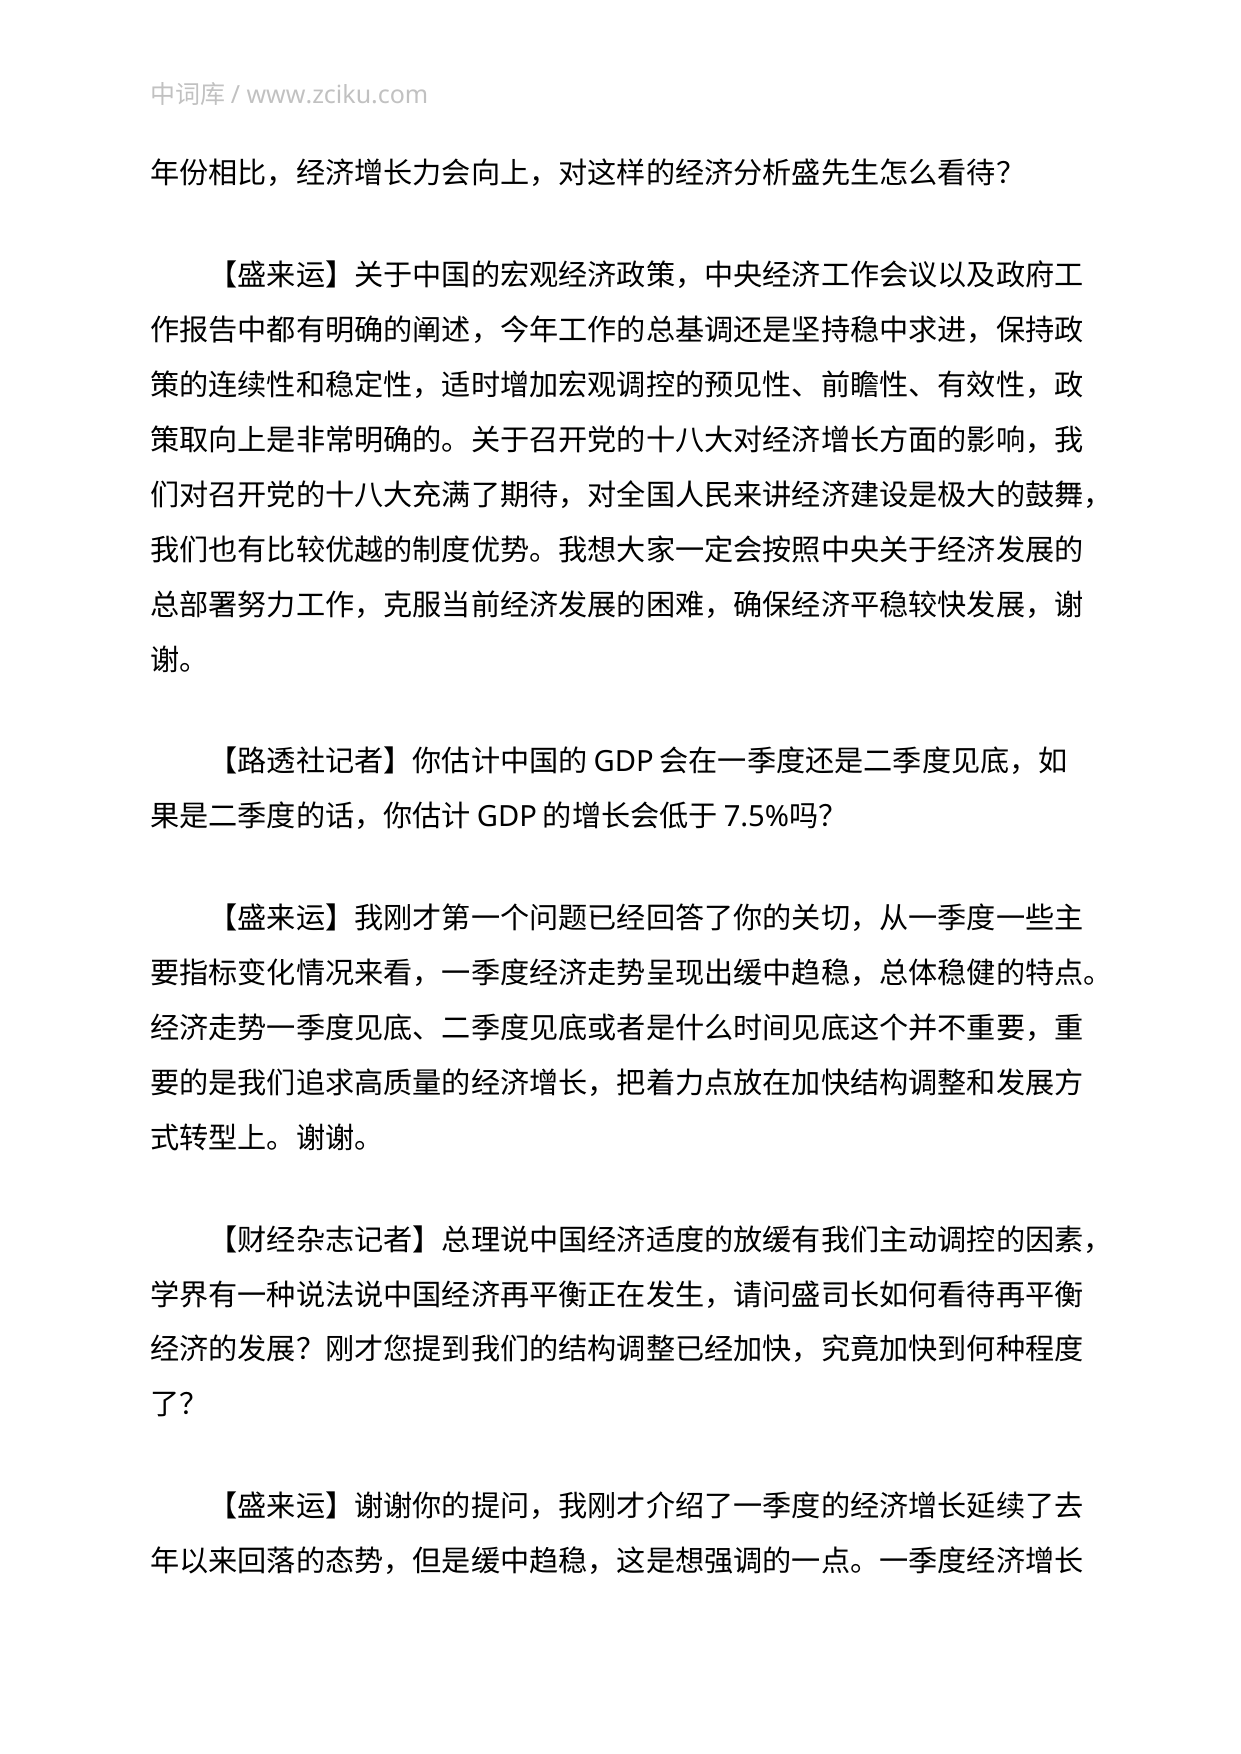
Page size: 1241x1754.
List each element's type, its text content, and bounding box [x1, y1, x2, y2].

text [150, 150, 1090, 192]
text 【盛来运】关于中国的宏观经济政策，中央经济工作会议以及政府工作报告中都有明确的阐述，今年工作的总基调还是坚持稳中求进，保持政策的连续性和稳定性，适时增加宏观调控的预见性、前瞻性、有效性，政策取向上是非常明确的。关于召开党的十八大对经济增长方面的影响，我们对召开党的十八大充满了期待，对全国人民来讲经济建设是极大的鼓舞，我们也有比较优越的制度优势。我想大家一定会按照中央关于经济发展的总部署努力工作，克服当前经济发展的困难，确保经济平稳较快发展，谢谢。 [150, 252, 1090, 678]
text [150, 1483, 1090, 1580]
text 【盛来运】我刚才第一个问题已经回答了你的关切，从一季度一些主要指标变化情况来看，一季度经济走势呈现出缓中趋稳，总体稳健的特点。经济走势一季度见底、二季度见底或者是什么时间见底这个并不重要，重要的是我们追求高质量的经济增长，把着力点放在加快结构调整和发展方式转型上。谢谢。 [150, 895, 1090, 1157]
text 【财经杂志记者】总理说中国经济适度的放缓有我们主动调控的因素，学界有一种说法说中国经济再平衡正在发生，请问盛司长如何看待再平衡经济的发展？刚才您提到我们的结构调整已经加快，究竟加快到何种程度了？ [150, 1216, 1090, 1423]
text 【路透社记者】你估计中国的GDP会在一季度还是二季度见底，如果是二季度的话，你估计GDP的增长会低于7.5%吗？ [150, 738, 1090, 835]
